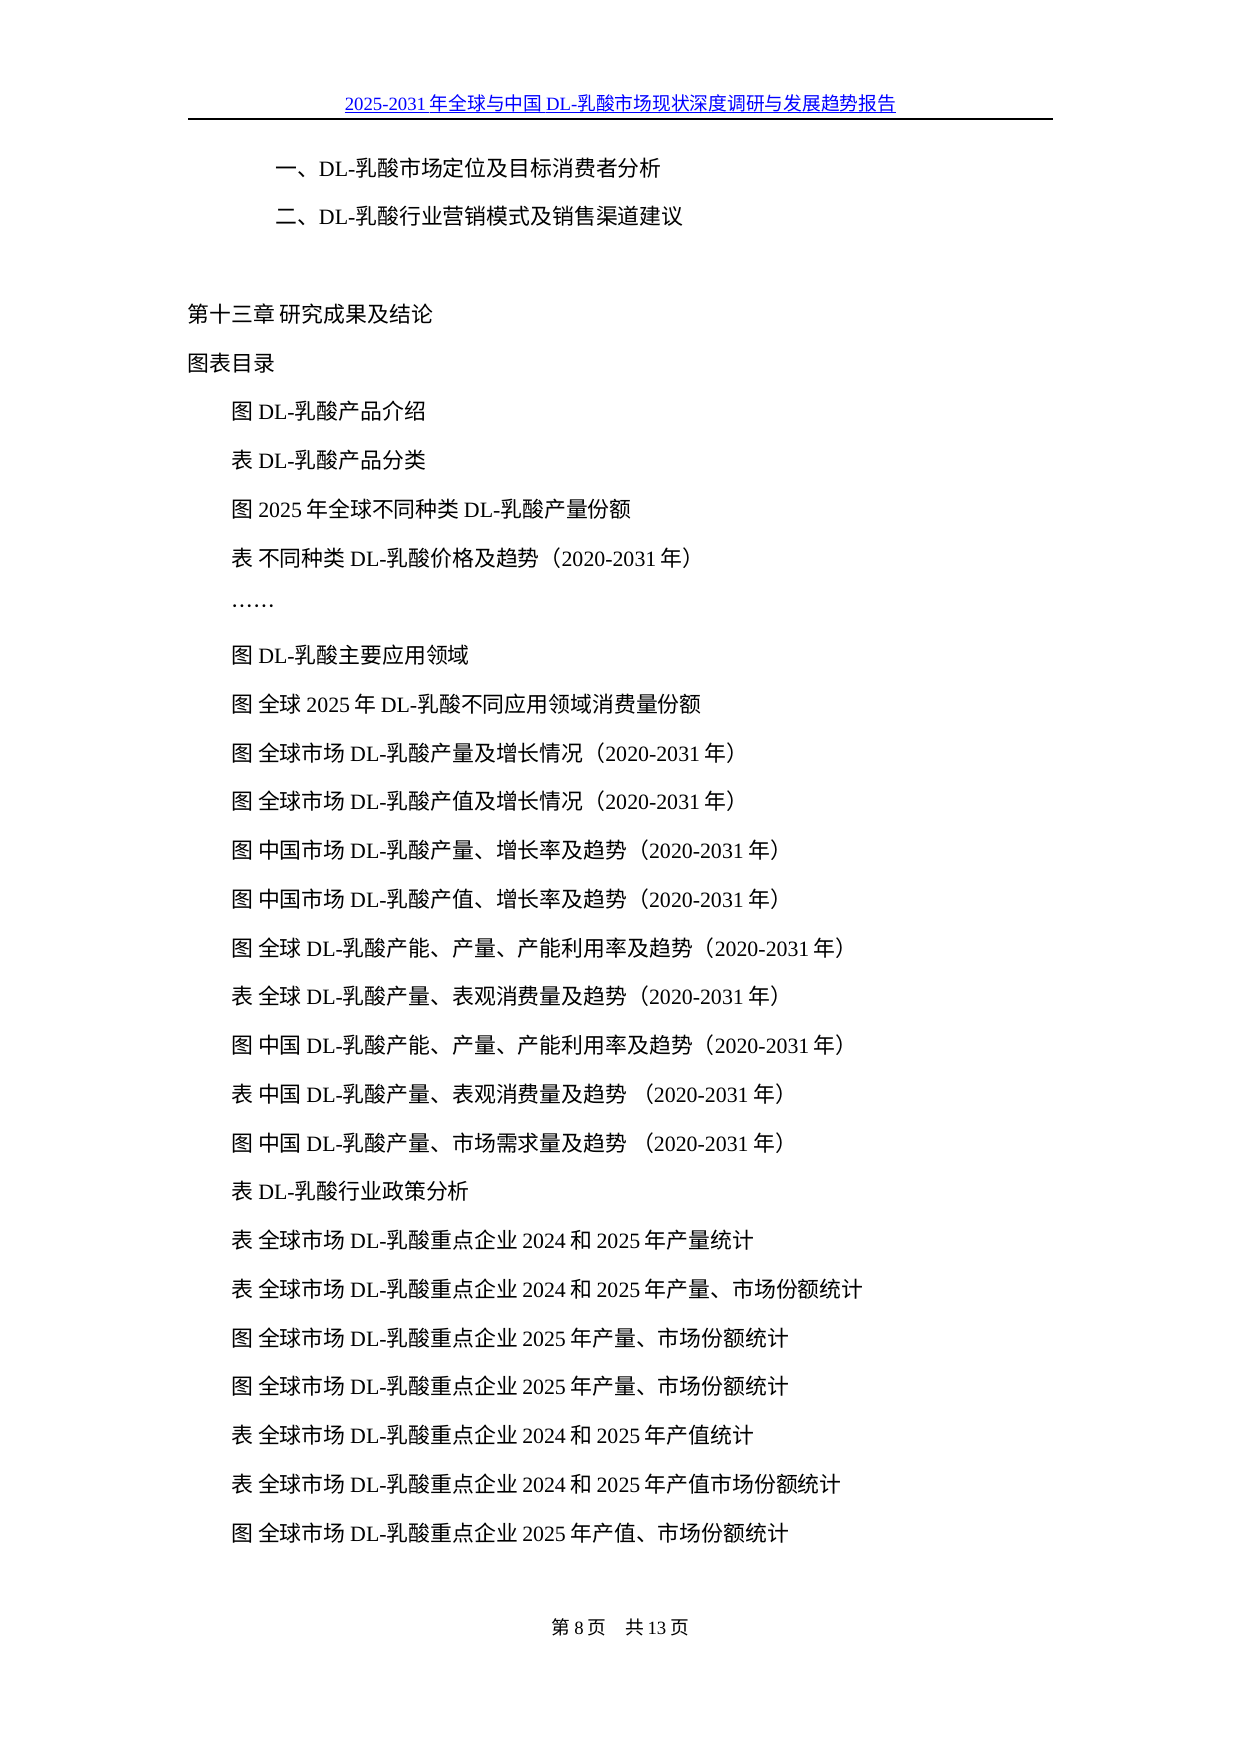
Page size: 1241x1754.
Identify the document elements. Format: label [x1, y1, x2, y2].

text [187, 150, 1053, 1548]
